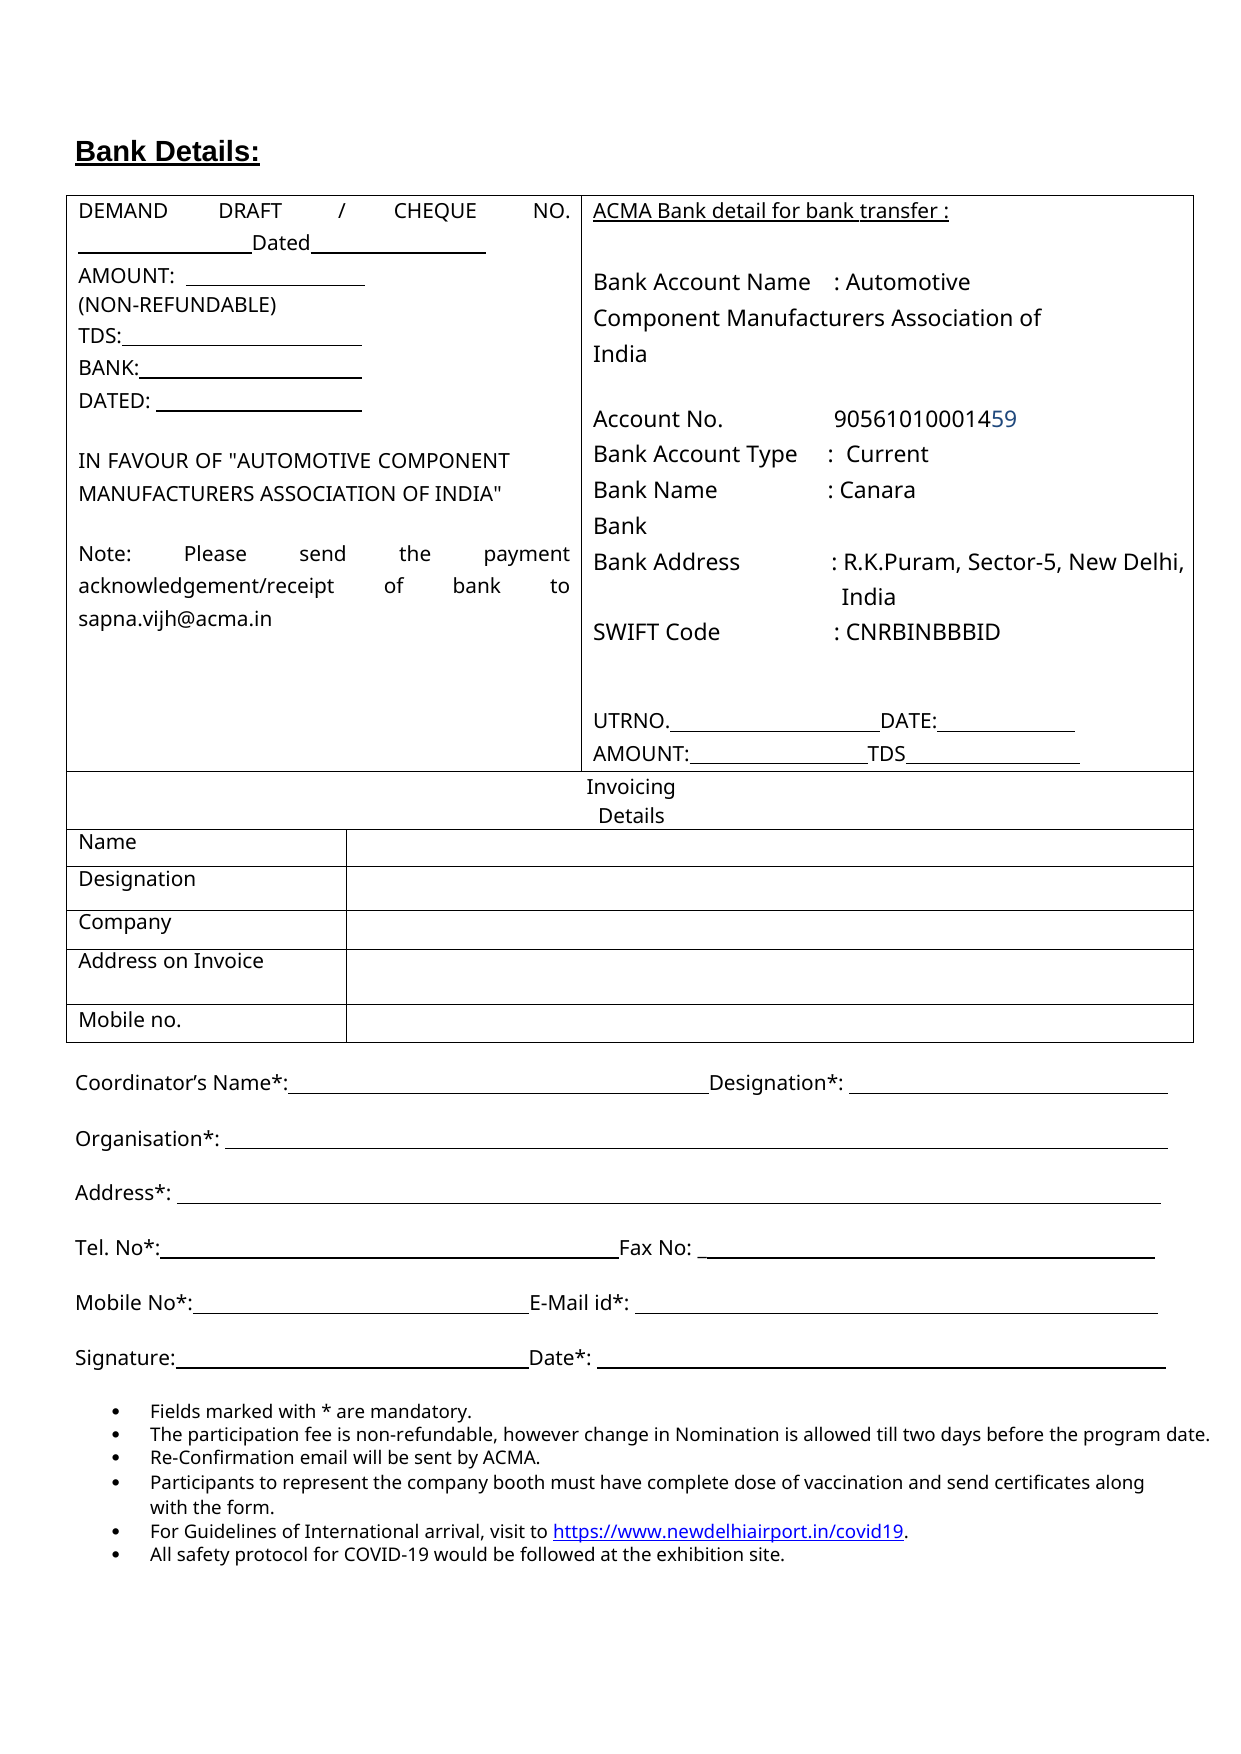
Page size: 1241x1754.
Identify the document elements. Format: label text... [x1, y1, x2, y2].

list Fields marked with * are mandatory. [112, 1398, 1213, 1423]
table_cell Mobile no. [67, 1005, 346, 1042]
table_cell [347, 911, 1193, 949]
table_cell Company [67, 911, 346, 949]
table_header ACMA Bank detail for bank transfer : Bank Account Name : Automotive Component Manufacturers Association of India Account No. 90561010001459 Bank Account Type : Current Bank Name : Canara Bank Bank Address : R.K.Puram, Sector-5, New Delhi, India SWIFT Code : CNRBINBBBID UTRNO. DATE: AMOUNT: TDS [582, 196, 1193, 771]
list Re-Confirmation email will be sent by ACMA. [112, 1446, 1213, 1469]
subtitle Bank Details: [75, 134, 1213, 167]
table_header DEMAND DRAFT / CHEQUE NO. Dated AMOUNT: (NON-REFUNDABLE) TDS: BANK: DATED: IN FAVOUR OF "AUTOMOTIVE COMPONENT MANUFACTURERS ASSOCIATION OF INDIA" Note: Please send the payment acknowledgement/receipt of bank to sapna.vijh@acma.in [67, 196, 581, 771]
text Tel. No*: Fax No: _ [75, 1233, 1213, 1262]
table_cell Name [67, 830, 346, 866]
table_cell Designation [67, 867, 346, 910]
table_cell [347, 830, 1193, 866]
list For Guidelines of International arrival, visit to https://www.newdelhiairport.in/covid19. [112, 1520, 1213, 1543]
table_cell [347, 867, 1193, 910]
text Organisation*: [75, 1124, 1213, 1152]
table_cell [347, 1005, 1193, 1042]
text Signature: Date*: [75, 1343, 1213, 1372]
text Coordinator’s Name*: Designation*: [75, 1068, 1213, 1097]
text Address*: [75, 1178, 1213, 1207]
table_cell Address on Invoice [67, 950, 346, 1004]
list Participants to represent the company booth must have complete dose of vaccination and send certificates along with the form. [112, 1469, 1155, 1520]
table_cell [347, 950, 1193, 1004]
text Mobile No*: E-Mail id*: [75, 1288, 1213, 1317]
table_cell Invoicing Details [67, 772, 1193, 829]
list All safety protocol for COVID-19 would be followed at the exhibition site. [112, 1543, 1213, 1566]
list The participation fee is non-refundable, however change in Nomination is allowed till two days before the program date. [112, 1423, 1213, 1446]
